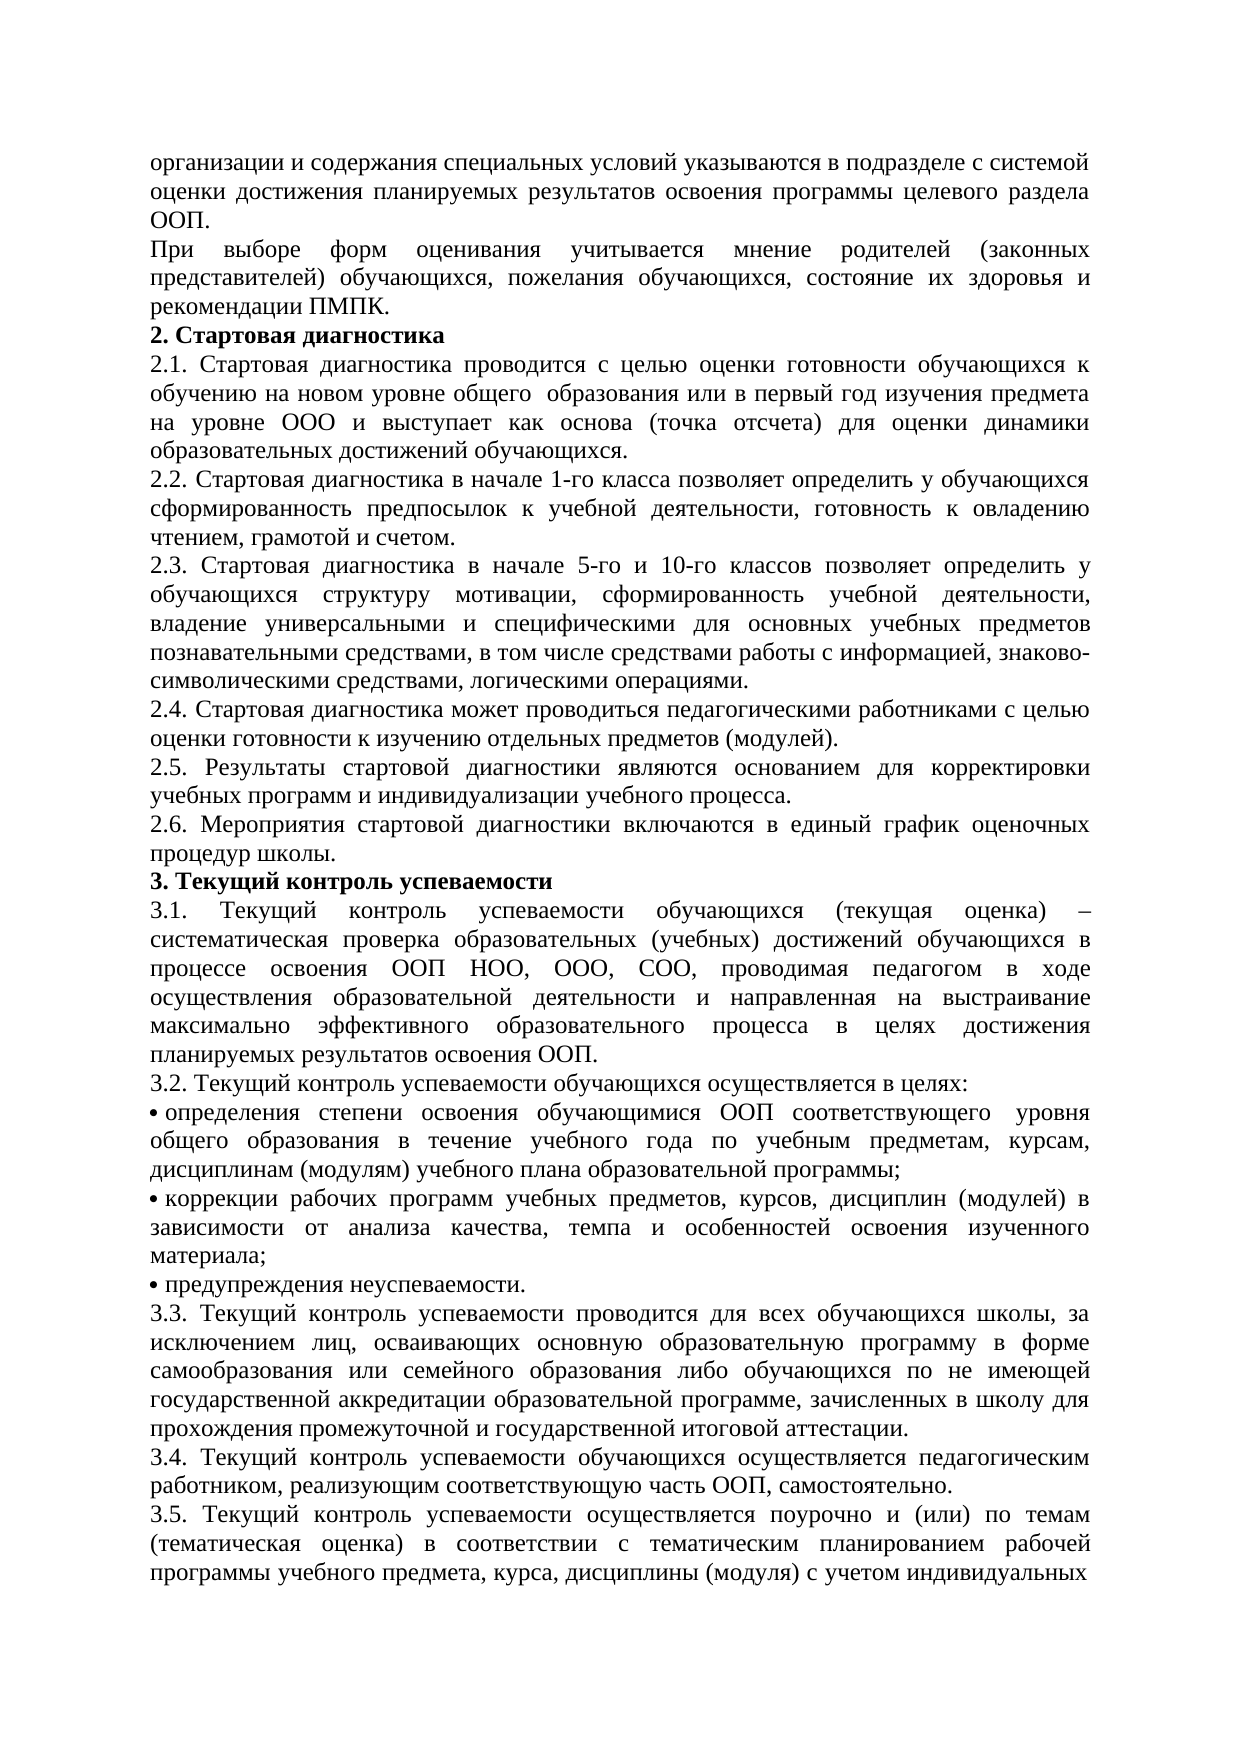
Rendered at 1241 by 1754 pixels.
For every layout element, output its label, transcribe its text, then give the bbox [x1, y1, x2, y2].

subtitle Стартовая диагностика [150, 321, 1151, 349]
list коррекции рабочих программ учебных предметов, курсов, дисциплин (модулей) в зависимости от анализа качества, темпа и особенностей освоения изученного материала; [150, 1183, 1090, 1269]
list предупреждения неуспеваемости. [150, 1269, 1151, 1298]
text организации и содержания специальных условий указываются в подразделе с системой оценки достижения планируемых результатов освоения программы целевого раздела ООП. [150, 147, 1090, 234]
list Текущий контроль успеваемости осуществляется поурочно и (или) по темам (тематическая оценка) в соответствии с тематическим планированием рабочей программы учебного предмета, курса, дисциплины (модуля) с учетом индивидуальных [150, 1499, 1091, 1585]
subtitle Текущий контроль успеваемости [150, 867, 1151, 895]
text При выборе форм оценивания учитывается мнение родителей (законных представителей) обучающихся, пожелания обучающихся, состояние их здоровья и рекомендации ПМПК. [150, 234, 1091, 320]
list определения степени освоения обучающимися ООП соответствующего уровня общего образования в течение учебного года по учебным предметам, курсам, дисциплинам (модулям) учебного плана образовательной программы; [150, 1097, 1090, 1183]
list Результаты стартовой диагностики являются основанием для корректировки учебных программ и индивидуализации учебного процесса. [150, 752, 1090, 809]
list Стартовая диагностика может проводиться педагогическими работниками с целью оценки готовности к изучению отдельных предметов (модулей). [150, 694, 1091, 752]
list Стартовая диагностика в начале 1-го класса позволяет определить у обучающихся сформированность предпосылок к учебной деятельности, готовность к овладению чтением, грамотой и счетом. [150, 464, 1090, 550]
list Текущий контроль успеваемости обучающихся осуществляется педагогическим работником, реализующим соответствующую часть ООП, самостоятельно. [150, 1442, 1090, 1499]
list Текущий контроль успеваемости обучающихся (текущая оценка) – систематическая проверка образовательных (учебных) достижений обучающихся в процессе освоения ООП НОО, ООО, СОО, проводимая педагогом в ходе осуществления образовательной деятельности и направленная на выстраивание максимально эффективного образовательного процесса в целях достижения планируемых результатов освоения ООП. [150, 895, 1091, 1068]
list Текущий контроль успеваемости проводится для всех обучающихся школы, за исключением лиц, осваивающих основную образовательную программу в форме самообразования или семейного образования либо обучающихся по не имеющей государственной аккредитации образовательной программе, зачисленных в школу для прохождения промежуточной и государственной итоговой аттестации. [150, 1298, 1090, 1442]
list Текущий контроль успеваемости обучающихся осуществляется в целях: [150, 1068, 1151, 1097]
list Стартовая диагностика проводится с целью оценки готовности обучающихся к обучению на новом уровне общего образования или в первый год изучения предмета на уровне ООО и выступает как основа (точка отсчета) для оценки динамики образовательных достижений обучающихся. [150, 349, 1090, 464]
list Мероприятия стартовой диагностики включаются в единый график оценочных процедур школы. [150, 809, 1090, 867]
list Стартовая диагностика в начале 5-го и 10-го классов позволяет определить у обучающихся структуру мотивации, сформированность учебной деятельности, владение универсальными и специфическими для основных учебных предметов познавательными средствами, в том числе средствами работы с информацией, знаково- символическими средствами, логическими операциями. [150, 550, 1091, 694]
